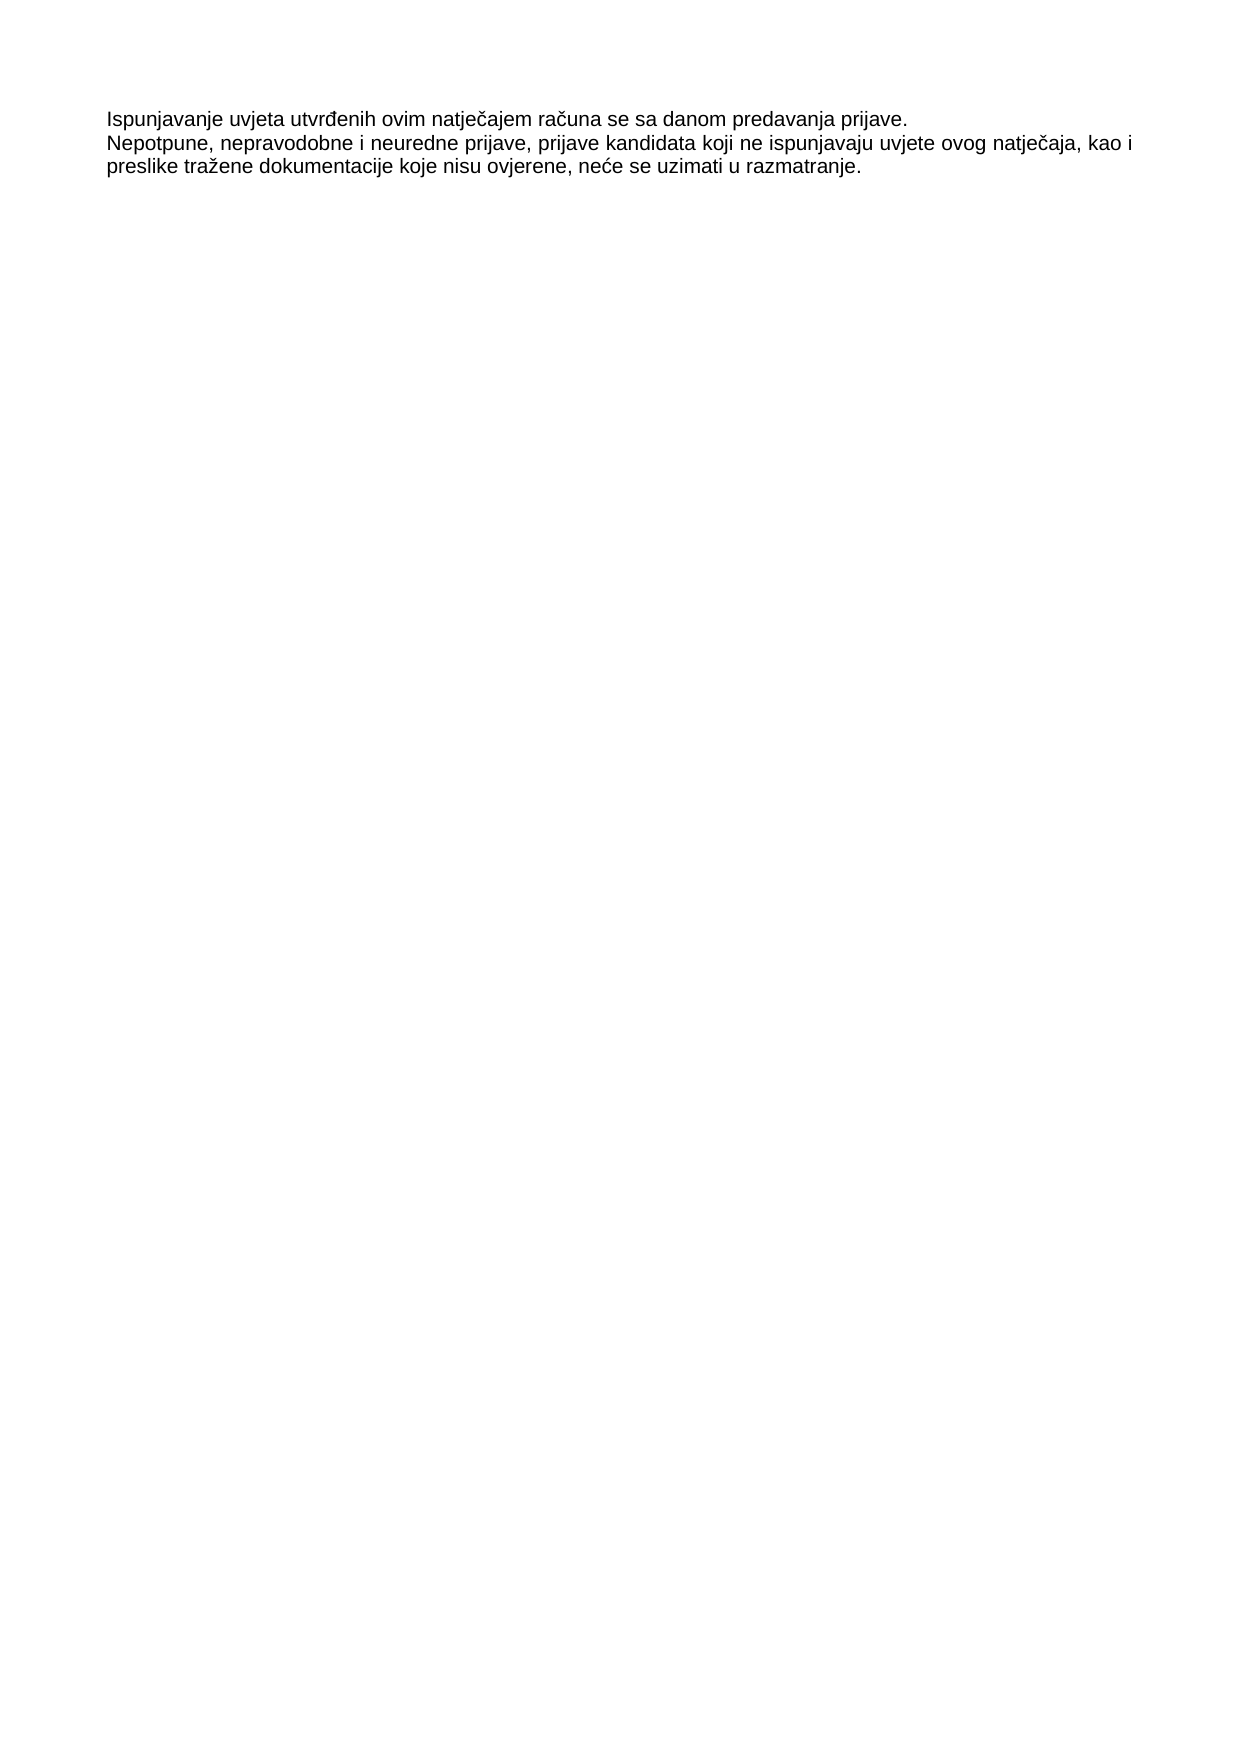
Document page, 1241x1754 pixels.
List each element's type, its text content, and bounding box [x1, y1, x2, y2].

text Nepotpune, nepravodobne i neuredne prijave, prijave kandidata koji ne ispunjavaju uvjete ovog natječaja, kao i preslike tražene dokumentacije koje nisu ovjerene, neće se uzimati u razmatranje. [106, 130, 1134, 178]
text Ispunjavanje uvjeta utvrđenih ovim natječajem računa se sa danom predavanja prijave. [106, 106, 1134, 130]
